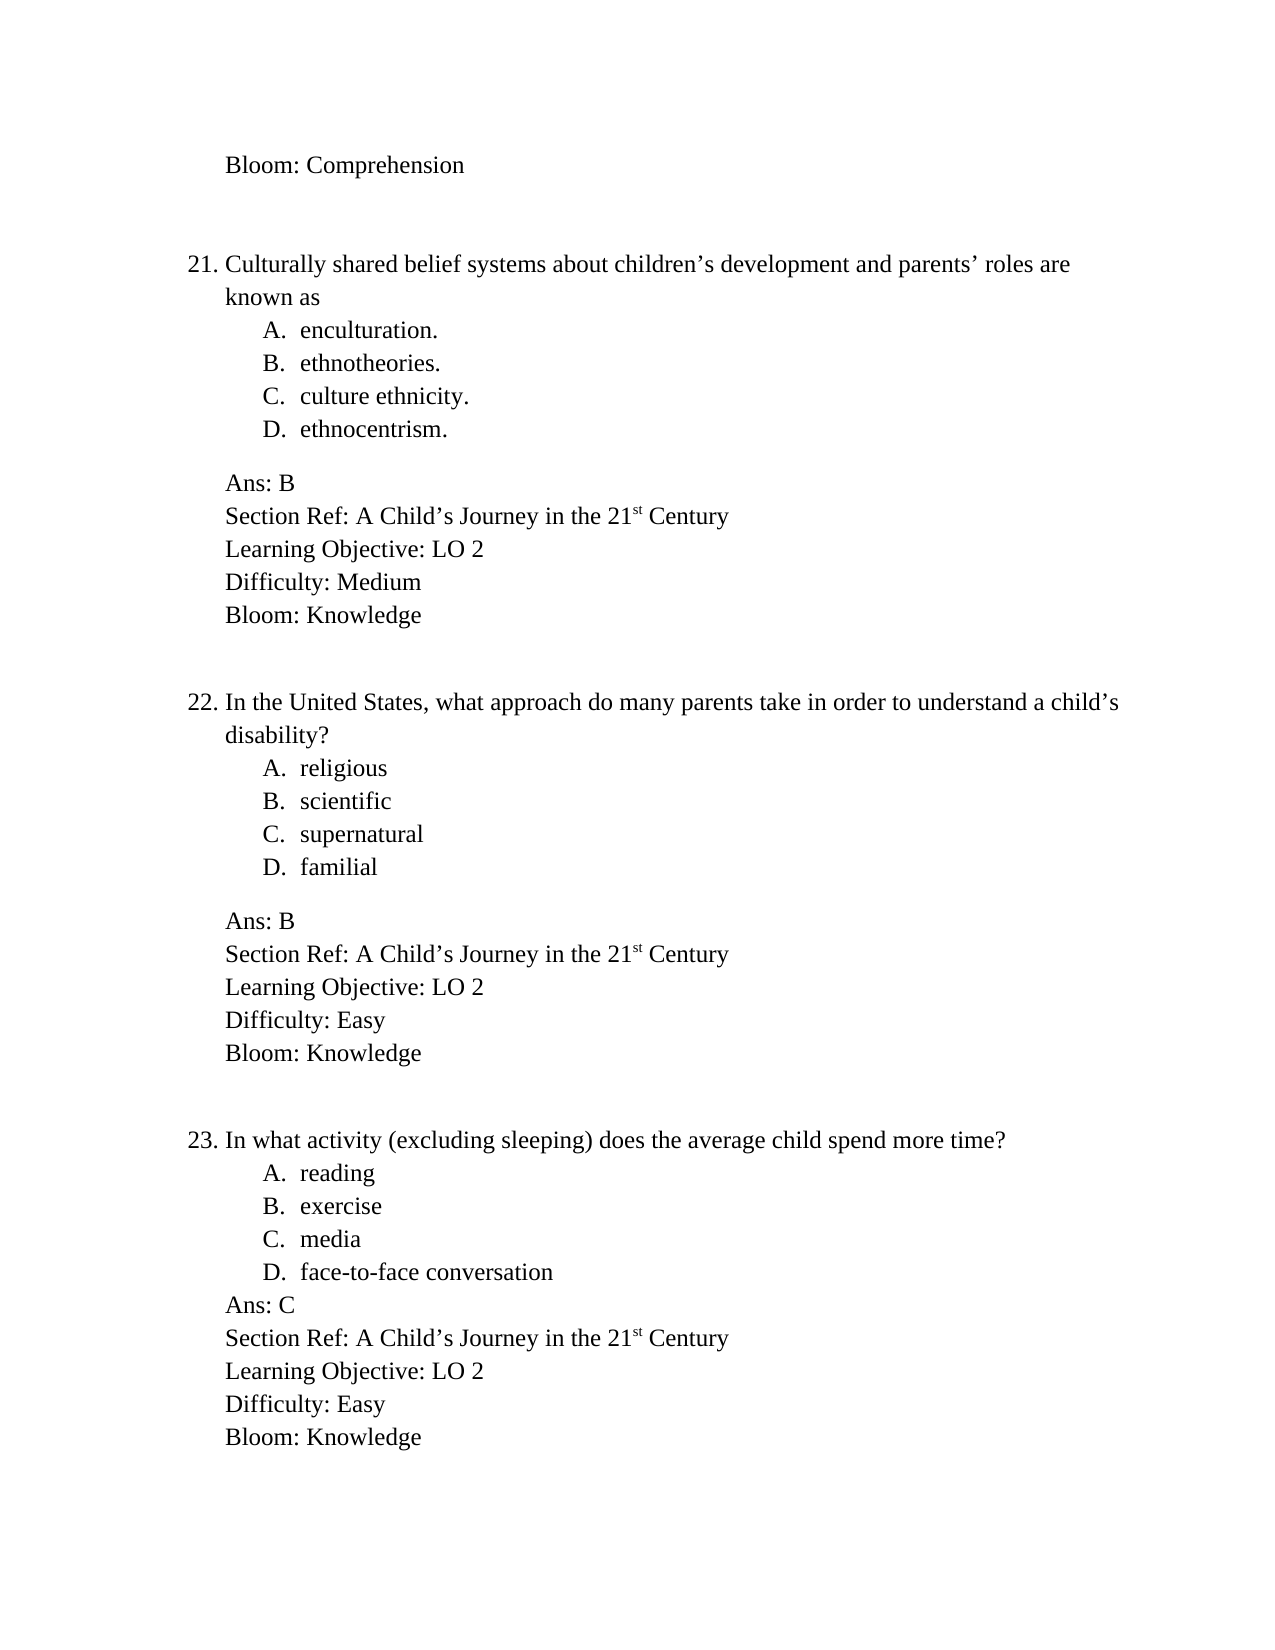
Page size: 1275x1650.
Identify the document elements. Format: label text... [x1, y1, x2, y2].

list Difficulty: Medium [225, 567, 1125, 596]
text Bloom: Comprehension [150, 150, 1125, 179]
list face-to-face conversation [262, 1257, 1125, 1286]
list In what activity (excluding sleeping) does the average child spend more time? [187, 1125, 1125, 1154]
list enculturation. [262, 315, 1125, 344]
list exercise [262, 1191, 1125, 1220]
list Ans: B [225, 906, 1125, 935]
list scientific [262, 786, 1125, 815]
list Difficulty: Easy [225, 1005, 1125, 1034]
list Learning Objective: LO 2 [225, 534, 1125, 563]
text Bloom: Knowledge [225, 1422, 1125, 1451]
list supernatural [262, 819, 1125, 848]
list culture ethnicity. [262, 381, 1125, 410]
text Difficulty: Easy [225, 1389, 1125, 1418]
list religious [262, 753, 1125, 782]
list Learning Objective: LO 2 [225, 972, 1125, 1001]
list In the United States, what approach do many parents take in order to understand a child’s disability? [187, 687, 1125, 749]
list ethnocentrism. [262, 414, 1125, 443]
list ethnotheories. [262, 348, 1125, 377]
list Ans: B [225, 468, 1125, 497]
list media [262, 1224, 1125, 1253]
list Bloom: Knowledge [225, 1038, 1125, 1067]
list Bloom: Knowledge [225, 600, 1125, 629]
list Section Ref: A Child’s Journey in the 21st Century [225, 939, 1125, 968]
list reading [262, 1158, 1125, 1187]
list Section Ref: A Child’s Journey in the 21st Century [225, 501, 1125, 530]
text Learning Objective: LO 2 [225, 1356, 1125, 1385]
text Ans: C [225, 1290, 1125, 1319]
list Culturally shared belief systems about children’s development and parents’ roles are known as [187, 249, 1125, 311]
text Section Ref: A Child’s Journey in the 21st Century [225, 1323, 1125, 1352]
list familial [262, 852, 1125, 881]
